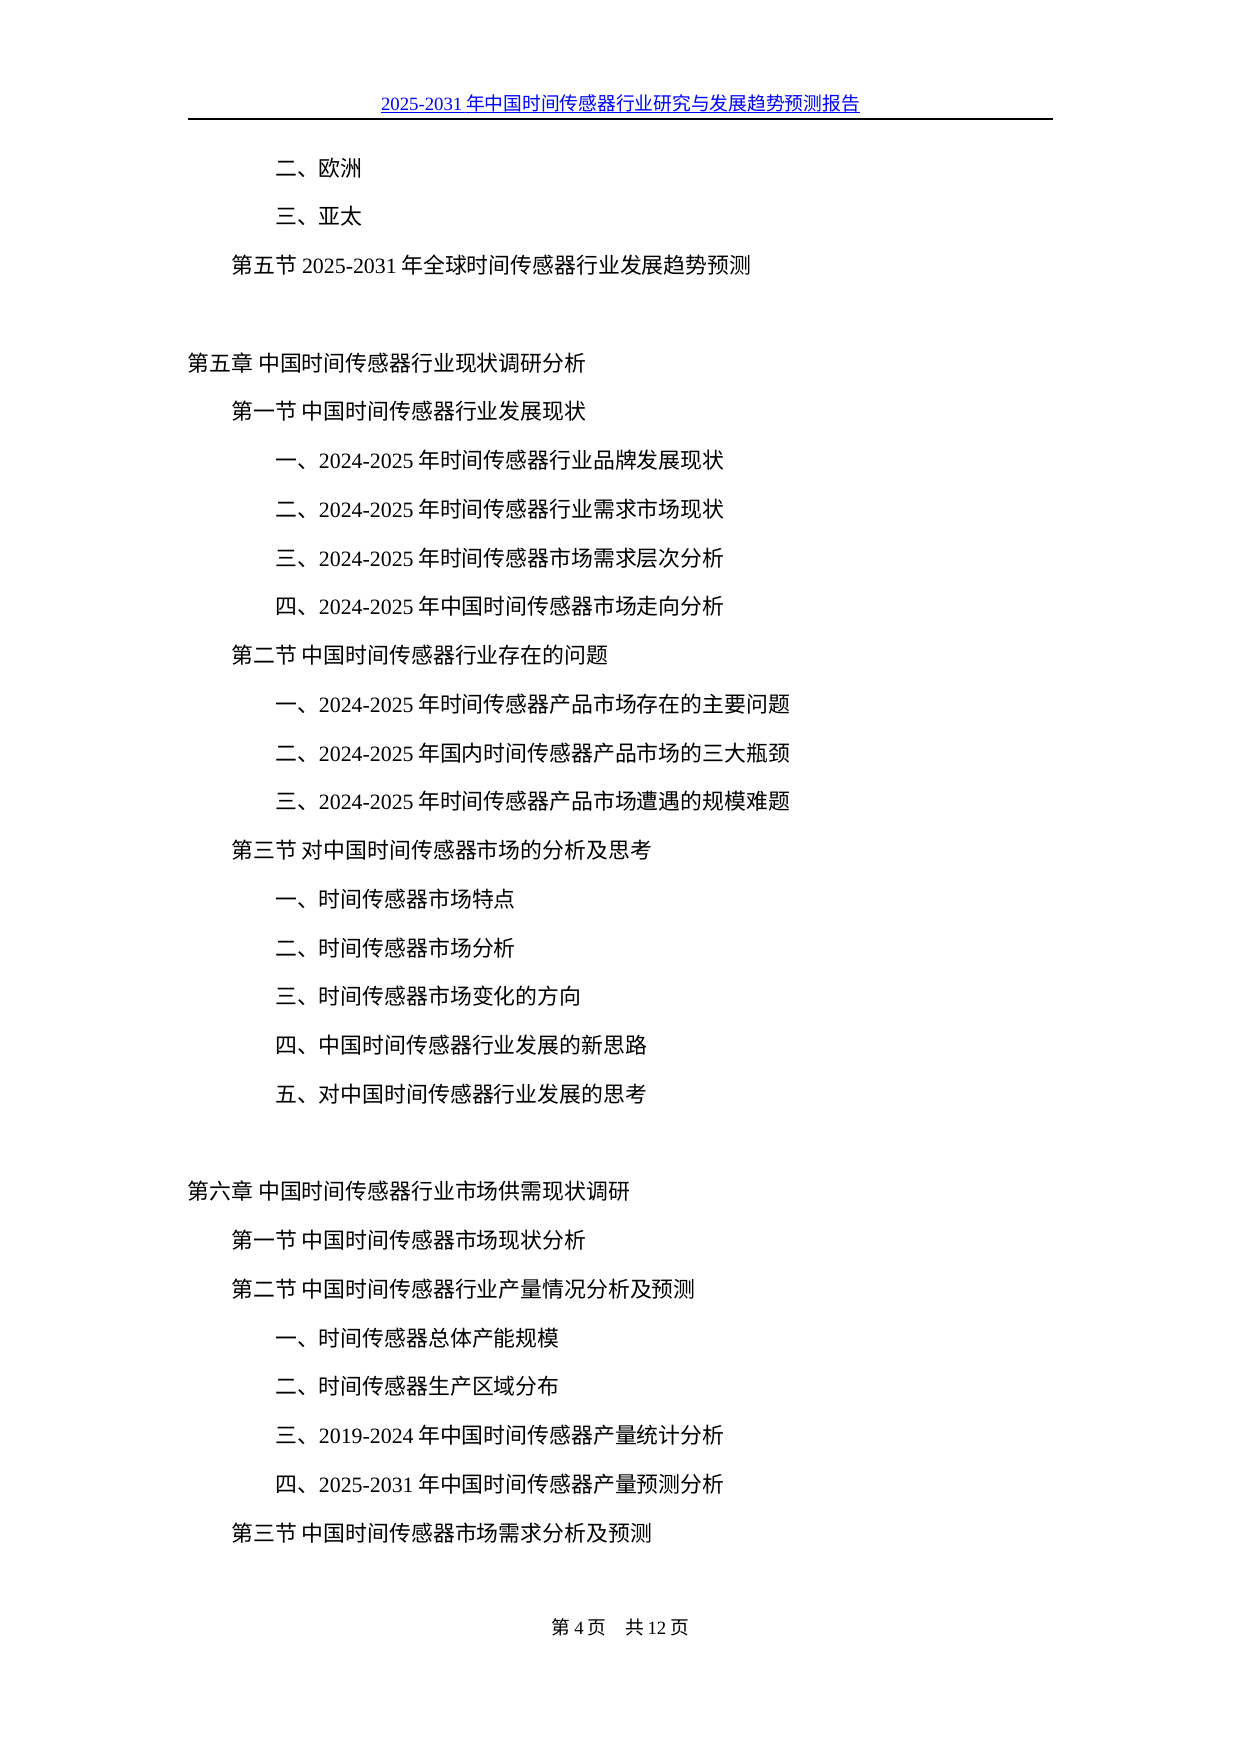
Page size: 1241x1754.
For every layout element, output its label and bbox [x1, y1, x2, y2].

text [187, 150, 1053, 1548]
